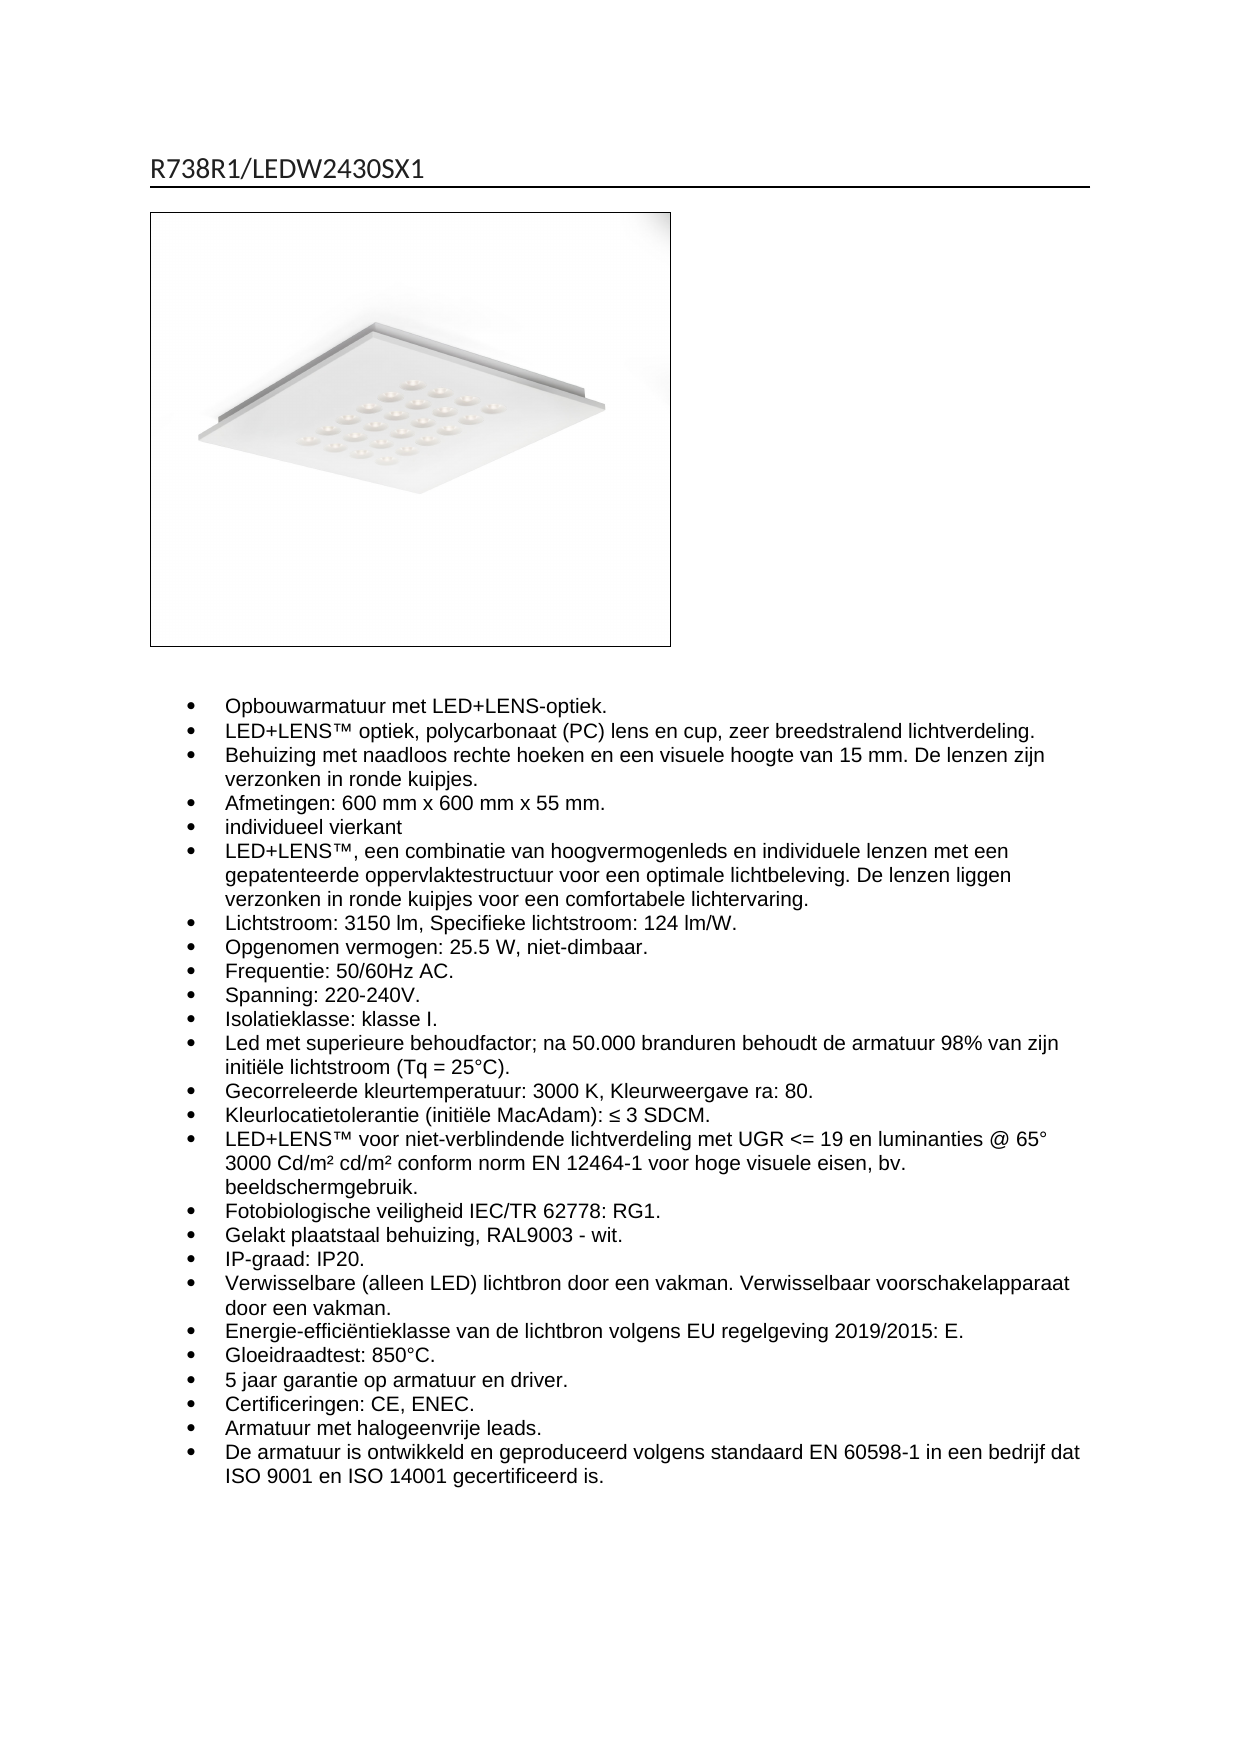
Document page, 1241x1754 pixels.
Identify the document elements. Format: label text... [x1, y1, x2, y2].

list Gecorreleerde kleurtemperatuur: 3000 K, Kleurweergave ra: 80. [187, 1079, 1090, 1103]
list Gelakt plaatstaal behuizing, RAL9003 - wit. [187, 1223, 1090, 1247]
list Frequentie: 50/60Hz AC. [187, 959, 1090, 983]
list IP-graad: IP20. [187, 1247, 1090, 1271]
list Lichtstroom: 3150 lm, Specifieke lichtstroom: 124 lm/W. [187, 911, 1090, 935]
list Led met superieure behoudfactor; na 50.000 branduren behoudt de armatuur 98% van zijn initiële lichtstroom (Tq = 25°C). [187, 1031, 1090, 1079]
list Energie-efficiëntieklasse van de lichtbron volgens EU regelgeving 2019/2015: E. [187, 1319, 1090, 1343]
list Fotobiologische veiligheid IEC/TR 62778: RG1. [187, 1199, 1090, 1223]
list Opgenomen vermogen: 25.5 W, niet-dimbaar. [187, 935, 1090, 959]
list LED+LENS™ optiek, polycarbonaat (PC) lens en cup, zeer breedstralend lichtverdeling. [187, 718, 1090, 742]
picture [151, 213, 670, 646]
list Spanning: 220-240V. [187, 983, 1090, 1007]
list 5 jaar garantie op armatuur en driver. [187, 1367, 1090, 1391]
list Behuizing met naadloos rechte hoeken en een visuele hoogte van 15 mm. De lenzen zijn verzonken in ronde kuipjes. [187, 742, 1090, 791]
list Armatuur met halogeenvrije leads. [187, 1416, 1090, 1439]
list Opbouwarmatuur met LED+LENS-optiek. [187, 694, 1090, 718]
list Gloeidraadtest: 850°C. [187, 1343, 1090, 1367]
list De armatuur is ontwikkeld en geproduceerd volgens standaard EN 60598-1 in een bedrijf dat ISO 9001 en ISO 14001 gecertificeerd is. [187, 1439, 1090, 1488]
list Verwisselbare (alleen LED) lichtbron door een vakman. Verwisselbaar voorschakelapparaat door een vakman. [187, 1271, 1090, 1319]
list LED+LENS™, een combinatie van hoogvermogenleds en individuele lenzen met een gepatenteerde oppervlaktestructuur voor een optimale lichtbeleving. De lenzen liggen verzonken in ronde kuipjes voor een comfortabele lichtervaring. [187, 839, 1090, 911]
text R738R1/LEDW2430SX1 [150, 150, 1090, 186]
list Kleurlocatietolerantie (initiële MacAdam): ≤ 3 SDCM. [187, 1103, 1090, 1127]
list individueel vierkant [187, 814, 1090, 839]
list Afmetingen: 600 mm x 600 mm x 55 mm. [187, 791, 1090, 814]
list LED+LENS™ voor niet-verblindende lichtverdeling met UGR <= 19 en luminanties @ 65° 3000 Cd/m² cd/m² conform norm EN 12464-1 voor hoge visuele eisen, bv. beeldschermgebruik. [187, 1127, 1090, 1199]
list Isolatieklasse: klasse I. [187, 1007, 1090, 1031]
list Certificeringen: CE, ENEC. [187, 1391, 1090, 1416]
